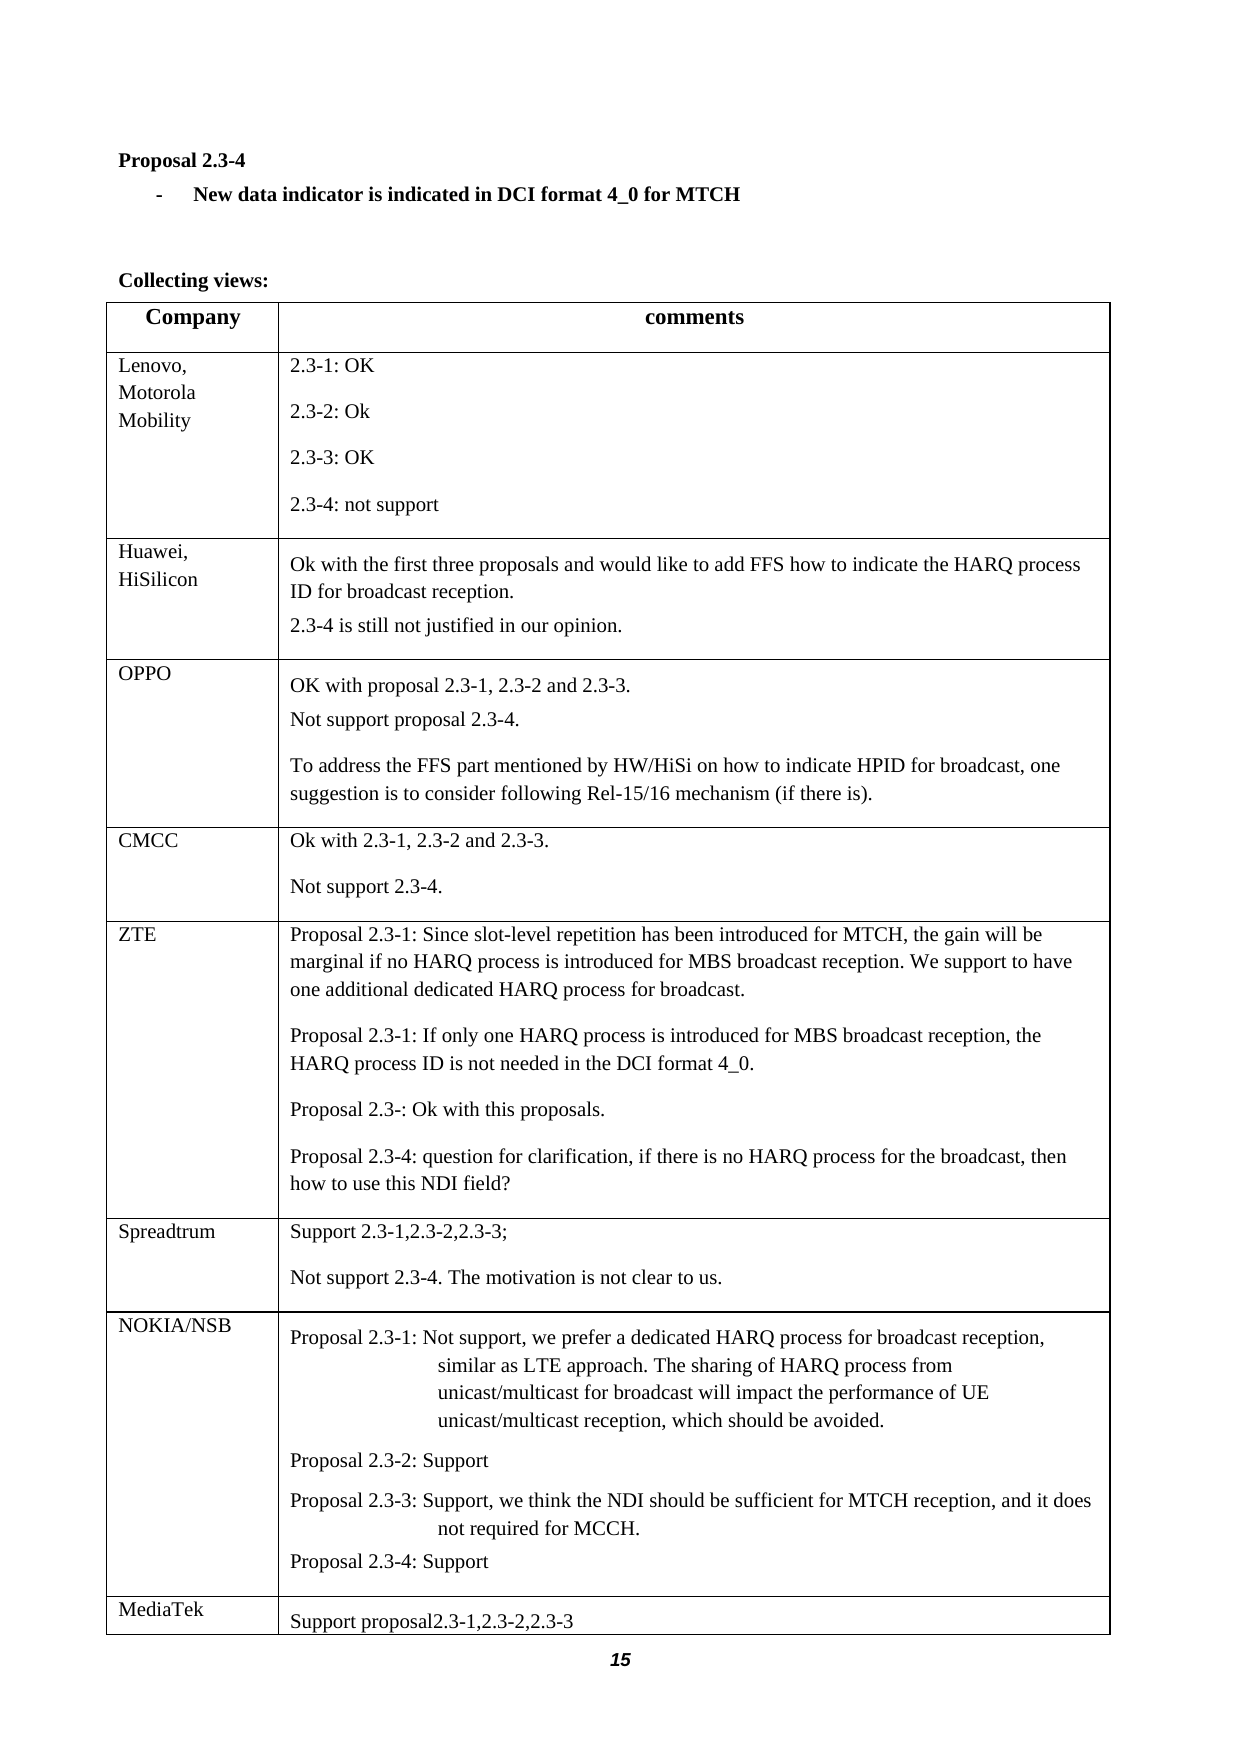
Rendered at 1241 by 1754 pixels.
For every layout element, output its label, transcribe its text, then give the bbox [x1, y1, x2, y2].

list New data indicator is indicated in DCI format 4_0 for MTCH [156, 182, 1122, 206]
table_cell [279, 1597, 1109, 1633]
table_cell NOKIA/NSB [107, 1313, 278, 1596]
table_cell Support 2.3-1,2.3-2,2.3-3; Not support 2.3-4. The motivation is not clear to us. [279, 1219, 1109, 1311]
subtitle Collecting views: [118, 268, 1122, 292]
table_cell OK with proposal 2.3-1, 2.3-2 and 2.3-3. Not support proposal 2.3-4. To address the FFS part mentioned by HW/HiSi on how to indicate HPID for broadcast, one suggestion is to consider following Rel-15/16 mechanism (if there is). [279, 660, 1109, 827]
table_cell Ok with the first three proposals and would like to add FFS how to indicate the HARQ process ID for broadcast reception. 2.3-4 is still not justified in our opinion. [279, 539, 1109, 659]
table_cell MediaTek [107, 1597, 278, 1633]
subtitle Proposal 2.3-4 [118, 148, 1122, 172]
table_cell ZTE [107, 922, 278, 1218]
table_cell Proposal 2.3-1: Not support, we prefer a dedicated HARQ process for broadcast reception, similar as LTE approach. The sharing of HARQ process from unicast/multicast for broadcast will impact the performance of UE unicast/multicast reception, which should be avoided. Proposal 2.3-2: Support Proposal 2.3-3: Support, we think the NDI should be sufficient for MTCH reception, and it does not required for MCCH. Proposal 2.3-4: Support [279, 1313, 1109, 1596]
table_header Company [107, 303, 278, 352]
table_cell CMCC [107, 828, 278, 921]
table_cell Lenovo, Motorola Mobility [107, 353, 278, 538]
table_header comments [279, 303, 1109, 352]
table_cell Proposal 2.3-1: Since slot-level repetition has been introduced for MTCH, the gain will be marginal if no HARQ process is introduced for MBS broadcast reception. We support to have one additional dedicated HARQ process for broadcast. Proposal 2.3-1: If only one HARQ process is introduced for MBS broadcast reception, the HARQ process ID is not needed in the DCI format 4_0. Proposal 2.3-: Ok with this proposals. Proposal 2.3-4: question for clarification, if there is no HARQ process for the broadcast, then how to use this NDI field? [279, 922, 1109, 1218]
table_cell OPPO [107, 660, 278, 827]
table_cell Ok with 2.3-1, 2.3-2 and 2.3-3. Not support 2.3-4. [279, 828, 1109, 921]
table_cell 2.3-1: OK 2.3-2: Ok 2.3-3: OK 2.3-4: not support [279, 353, 1109, 538]
table_cell Spreadtrum [107, 1219, 278, 1311]
table_cell Huawei, HiSilicon [107, 539, 278, 659]
